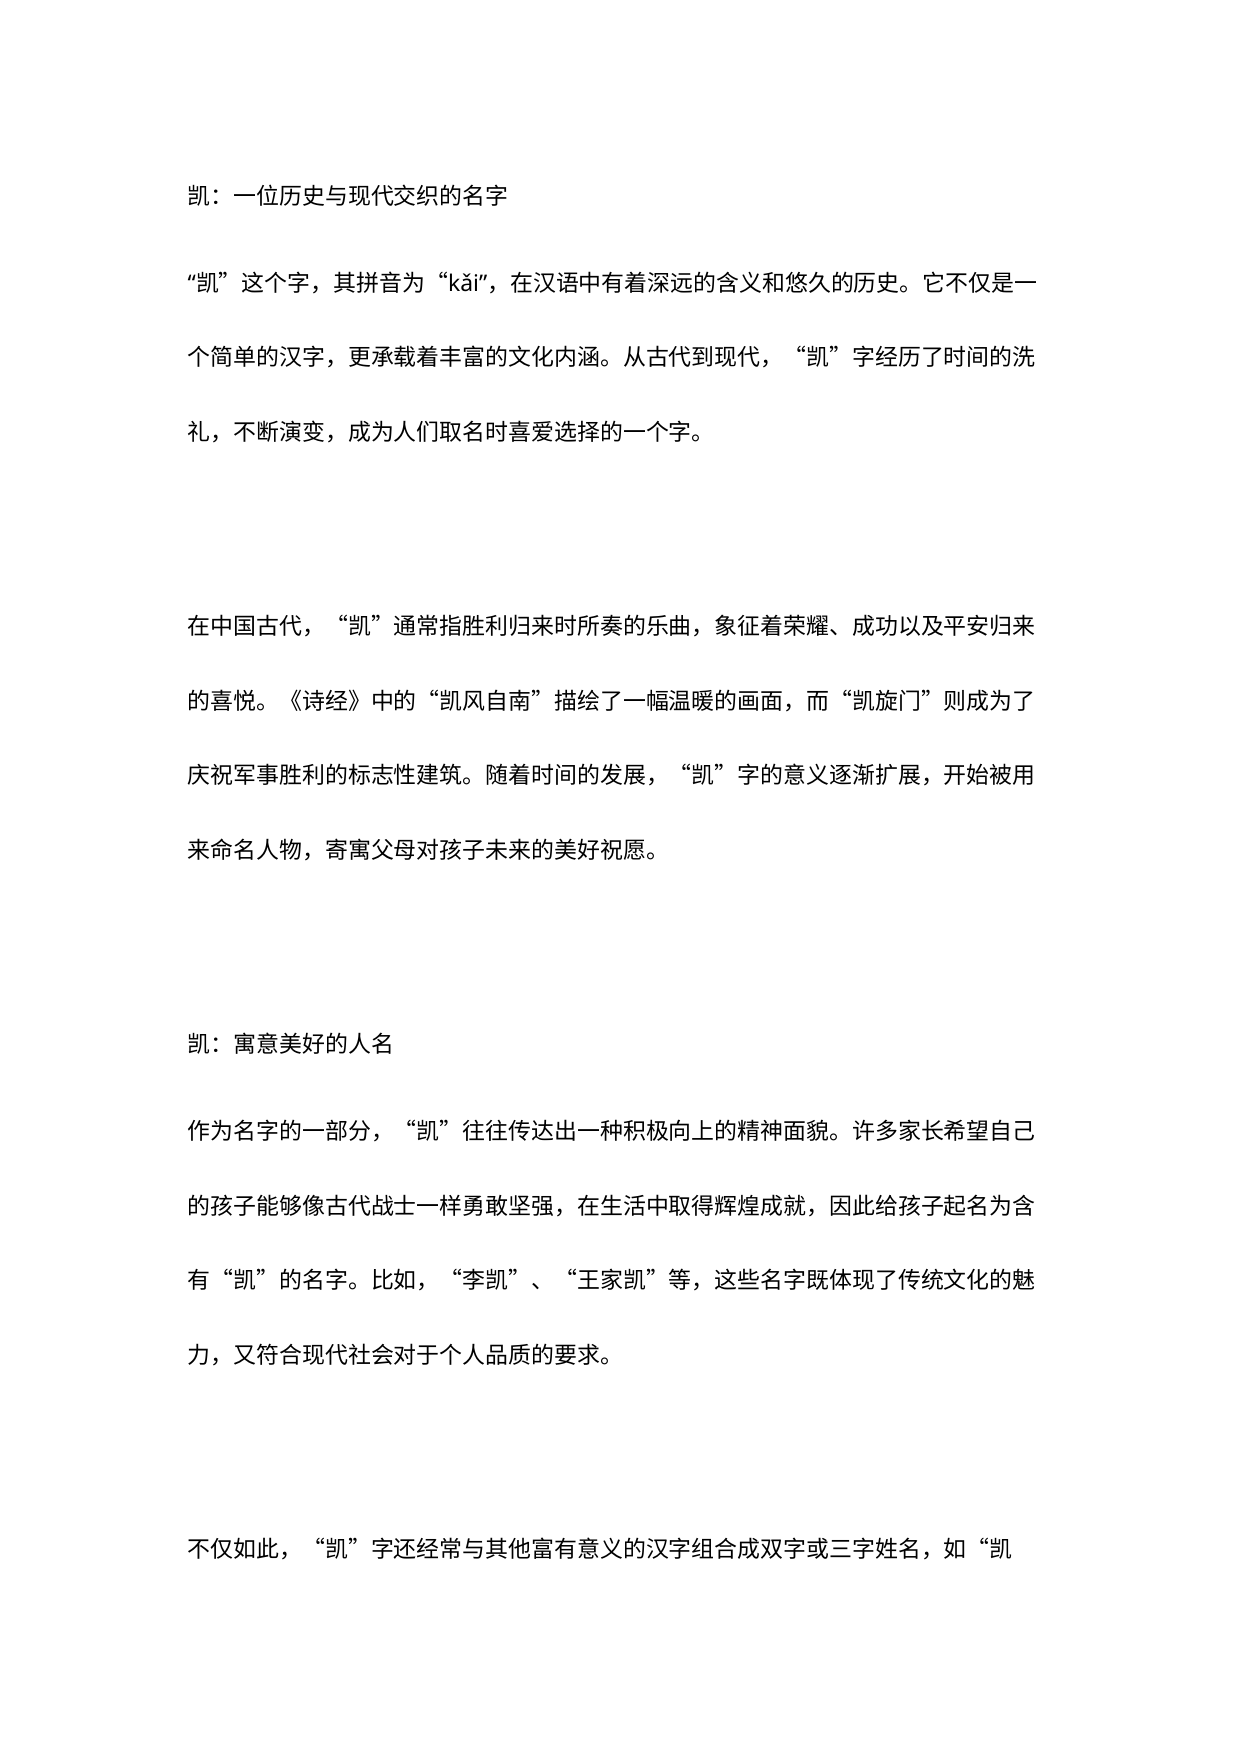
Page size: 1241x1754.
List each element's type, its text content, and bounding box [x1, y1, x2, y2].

text 作为名字的一部分，“凯”往往传达出一种积极向上的精神面貌。许多家长希望自己的孩子能够像古代战士一样勇敢坚强，在生活中取得辉煌成就，因此给孩子起名为含有“凯”的名字。比如，“李凯”、“王家凯”等，这些名字既体现了传统文化的魅力，又符合现代社会对于个人品质的要求。 [187, 1097, 1053, 1386]
text “凯”这个字，其拼音为“kǎi”，在汉语中有着深远的含义和悠久的历史。它不仅是一个简单的汉字，更承载着丰富的文化内涵。从古代到现代，“凯”字经历了时间的洗礼，不断演变，成为人们取名时喜爱选择的一个字。 [187, 248, 1053, 463]
text 凯：一位历史与现代交织的名字 [187, 162, 1053, 227]
text 在中国古代，“凯”通常指胜利归来时所奏的乐曲，象征着荣耀、成功以及平安归来的喜悦。《诗经》中的“凯风自南”描绘了一幅温暖的画面，而“凯旋门”则成为了庆祝军事胜利的标志性建筑。随着时间的发展，“凯”字的意义逐渐扩展，开始被用来命名人物，寄寓父母对孩子未来的美好祝愿。 [187, 592, 1053, 881]
text 凯：寓意美好的人名 [187, 1011, 1053, 1076]
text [187, 1515, 1053, 1580]
